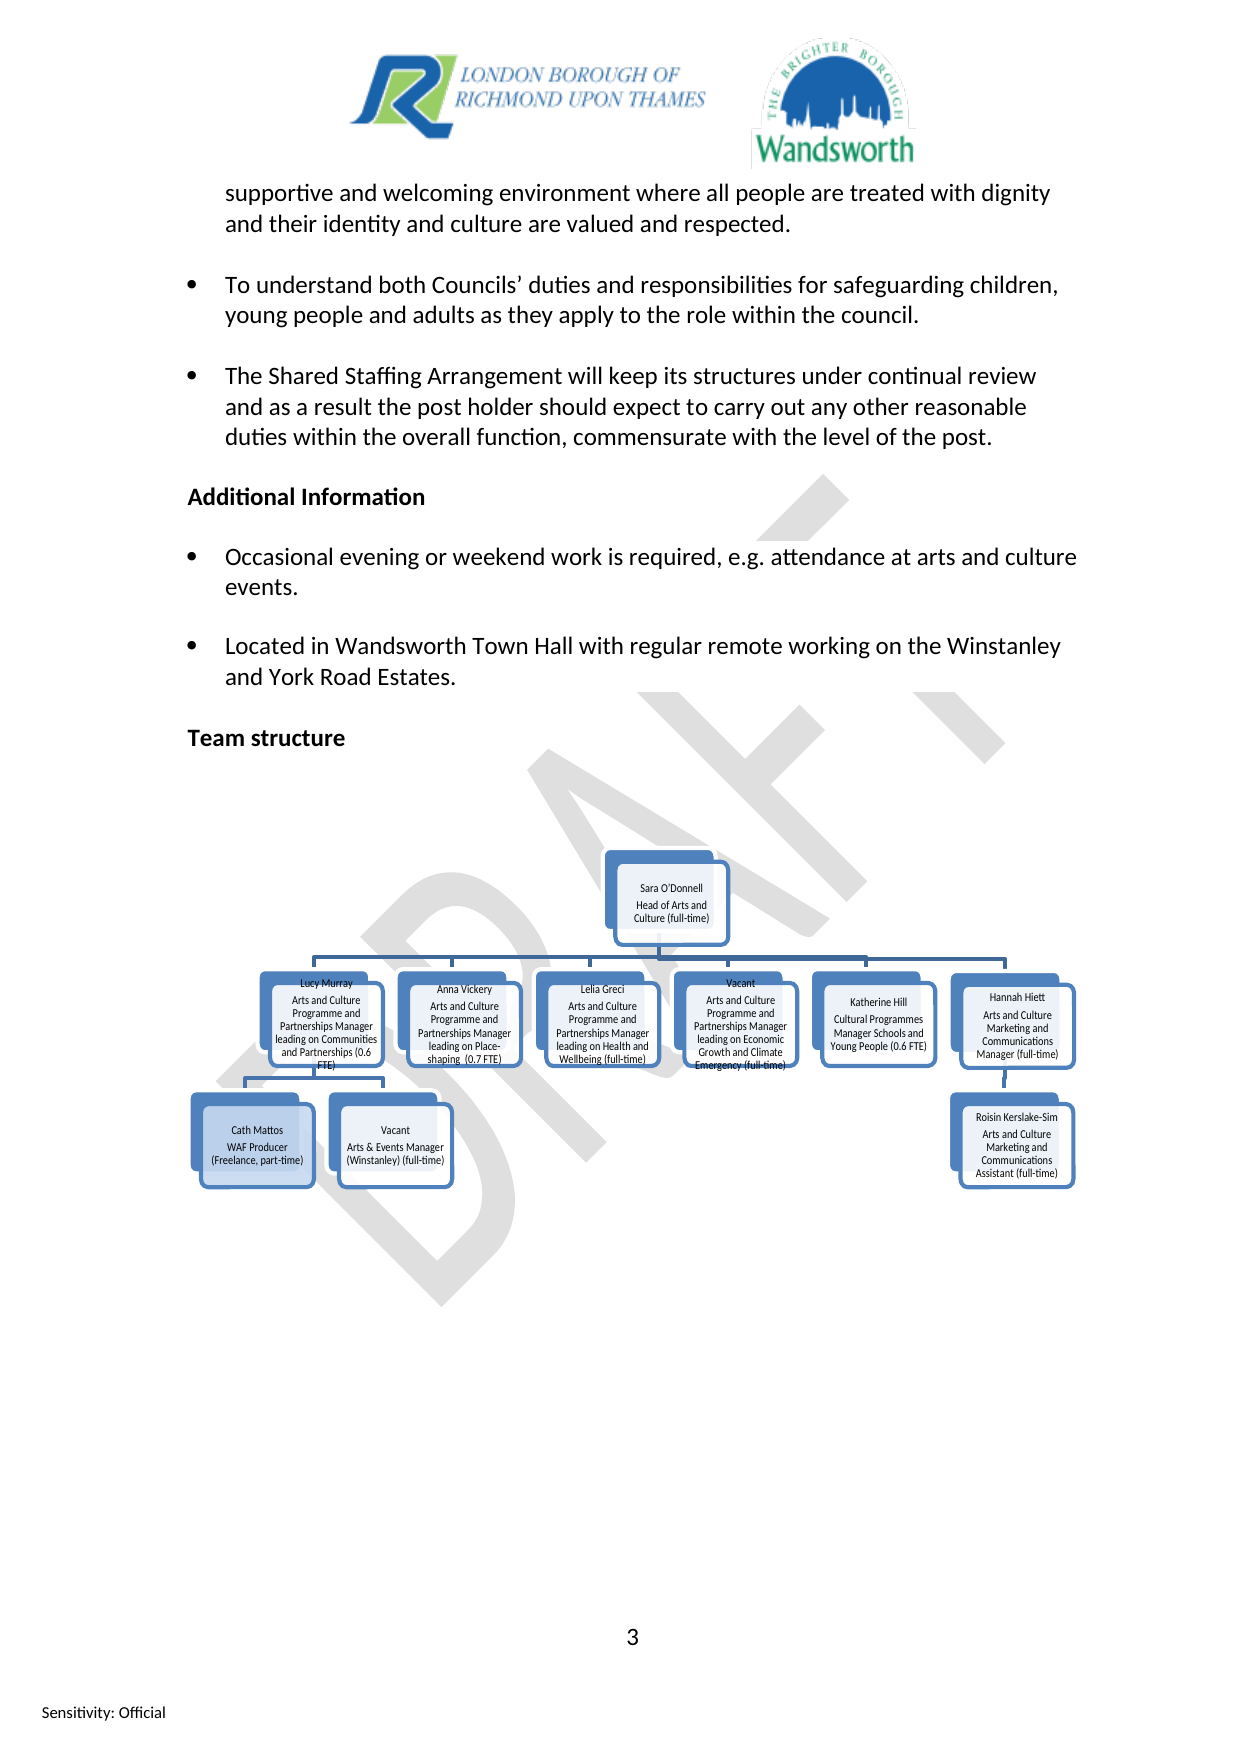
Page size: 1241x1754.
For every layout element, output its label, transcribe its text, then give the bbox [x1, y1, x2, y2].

text Team structure [187, 722, 1078, 753]
list The Shared Staffing Arrangement will keep its structures under continual review and as a result the post holder should expect to carry out any other reasonable duties within the overall function, commensurate with the level of the post. [187, 360, 1078, 452]
text Additional Information [187, 481, 1078, 512]
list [187, 177, 1078, 238]
list To understand both Councils’ duties and responsibilities for safeguarding children, young people and adults as they apply to the role within the council. [187, 269, 1078, 330]
list Located in Wandsworth Town Hall with regular remote working on the Winstanley and York Road Estates. [187, 631, 1078, 692]
list Occasional evening or weekend work is required, e.g. attendance at arts and culture events. [187, 541, 1078, 631]
